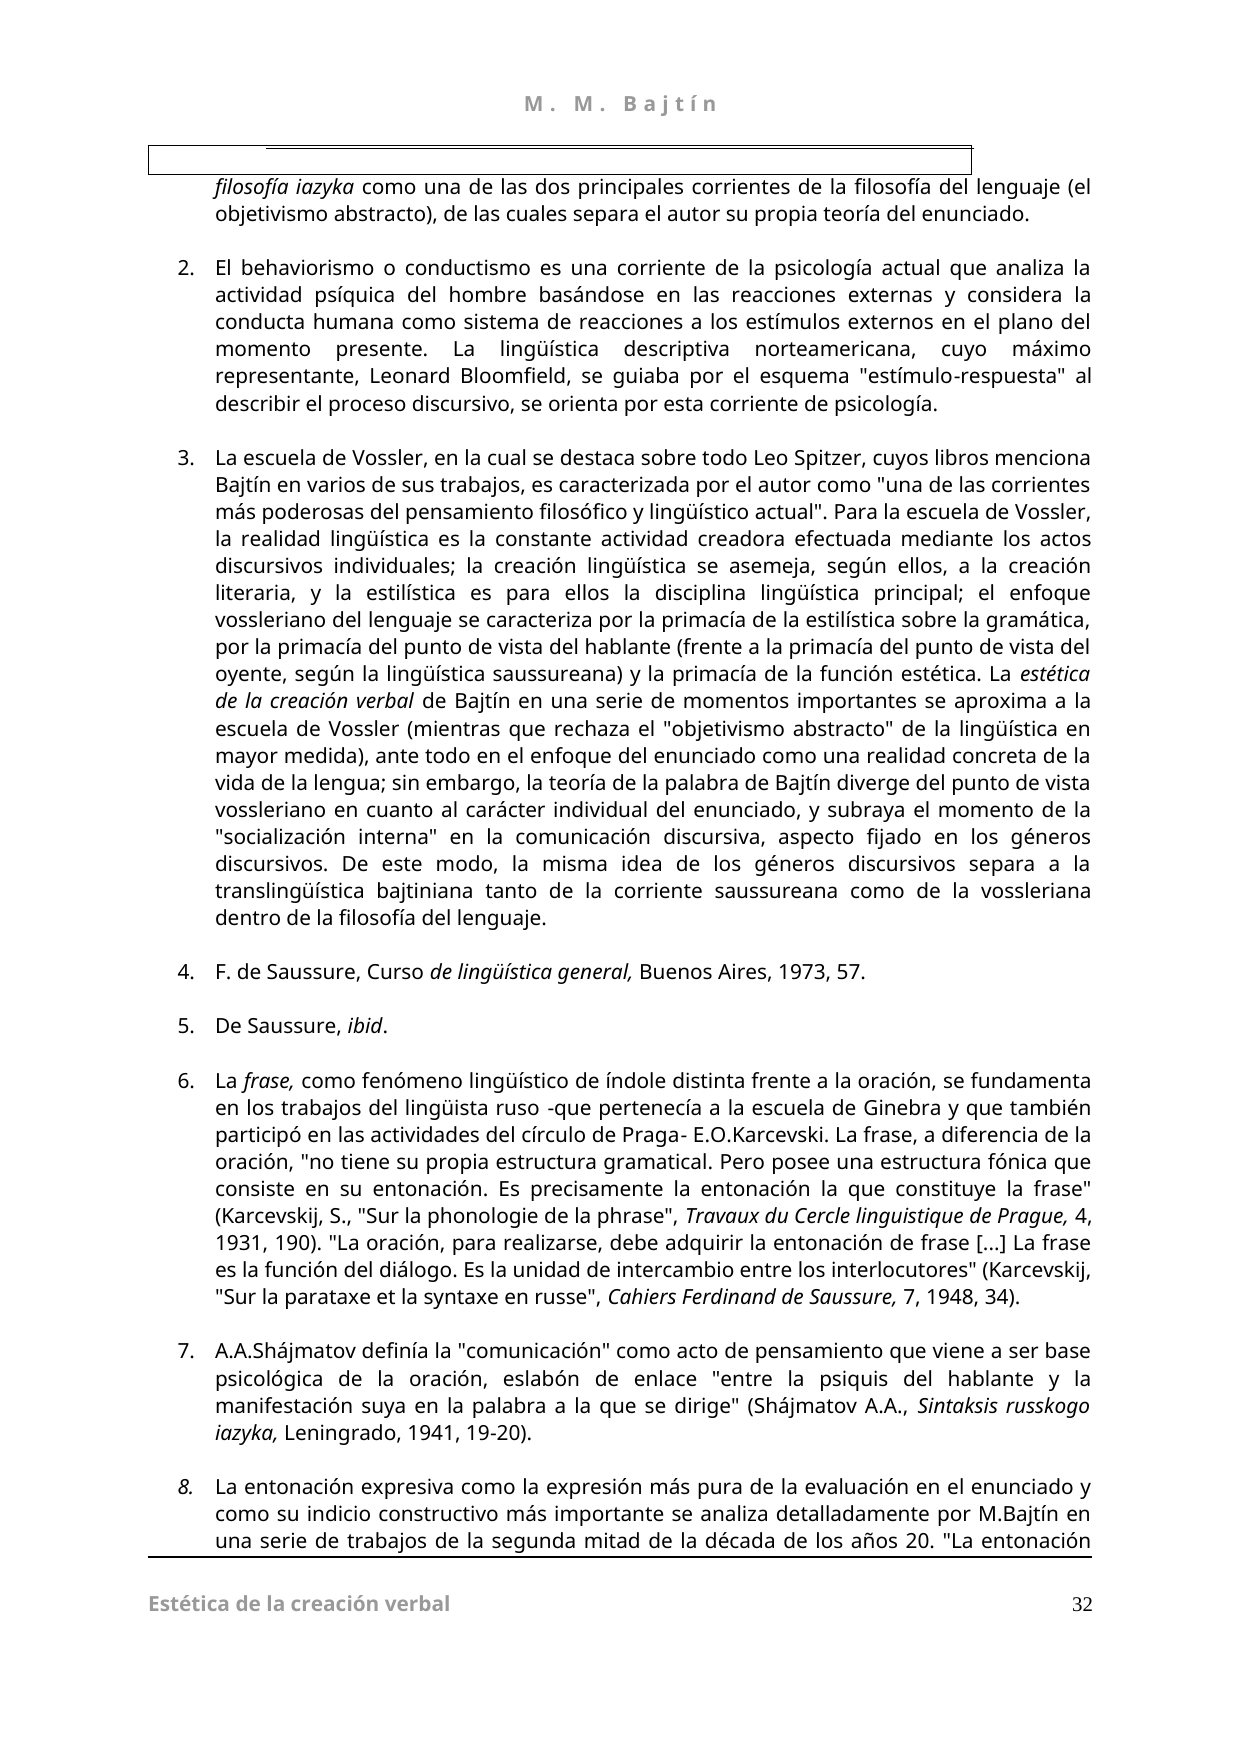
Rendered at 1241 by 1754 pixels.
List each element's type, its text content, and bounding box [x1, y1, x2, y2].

list A.A.Shájmatov definía la "comunicación" como acto de pensamiento que viene a ser base psicológica de la oración, eslabón de enlace "entre la psiquis del hablante y la manifestación suya en la palabra a la que se dirige" (Shájmatov A.A., Sintaksis russkogo iazyka, Leningrado, 1941, 19-20). [177, 1337, 1092, 1446]
list F. de Saussure, Curso de lingüística general, Buenos Aires, 1973, 57. [177, 958, 1092, 985]
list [177, 173, 1092, 227]
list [177, 1473, 1092, 1554]
list El behaviorismo o conductismo es una corriente de la psicología actual que analiza la actividad psíquica del hombre basándose en las reacciones externas y considera la conducta humana como sistema de reacciones a los estímulos externos en el plano del momento presente. La lingüística descriptiva norteamericana, cuyo máximo representante, Leonard Bloomfield, se guiaba por el esquema "estímulo-respuesta" al describir el proceso discursivo, se orienta por esta corriente de psicología. [177, 254, 1092, 416]
list La frase, como fenómeno lingüístico de índole distinta frente a la oración, se fundamenta en los trabajos del lingüista ruso -que pertenecía a la escuela de Ginebra y que también participó en las actividades del círculo de Praga- E.O.Karcevski. La frase, a diferencia de la oración, "no tiene su propia estructura gramatical. Pero posee una estructura fónica que consiste en su entonación. Es precisamente la entonación la que constituye la frase" (Karcevskij, S., "Sur la phonologie de la phrase", Travaux du Cercle linguistique de Prague, 4, 1931, 190). "La oración, para realizarse, debe adquirir la entonación de frase [...] La frase es la función del diálogo. Es la unidad de intercambio entre los interlocutores" (Karcevskij, "Sur la parataxe et la syntaxe en russe", Cahiers Ferdinand de Saussure, 7, 1948, 34). [177, 1066, 1092, 1310]
list La escuela de Vossler, en la cual se destaca sobre todo Leo Spitzer, cuyos libros menciona Bajtín en varios de sus trabajos, es caracterizada por el autor como "una de las corrientes más poderosas del pensamiento filosófico y lingüístico actual". Para la escuela de Vossler, la realidad lingüística es la constante actividad creadora efectuada mediante los actos discursivos individuales; la creación lingüística se asemeja, según ellos, a la creación literaria, y la estilística es para ellos la disciplina lingüística principal; el enfoque vossleriano del lenguaje se caracteriza por la primacía de la estilística sobre la gramática, por la primacía del punto de vista del hablante (frente a la primacía del punto de vista del oyente, según la lingüística saussureana) y la primacía de la función estética. La estética de la creación verbal de Bajtín en una serie de momentos importantes se aproxima a la escuela de Vossler (mientras que rechaza el "objetivismo abstracto" de la lingüística en mayor medida), ante todo en el enfoque del enunciado como una realidad concreta de la vida de la lengua; sin embargo, la teoría de la palabra de Bajtín diverge del punto de vista vossleriano en cuanto al carácter individual del enunciado, y subraya el momento de la "socialización interna" en la comunicación discursiva, aspecto fijado en los géneros discursivos. De este modo, la misma idea de los géneros discursivos separa a la translingüística bajtiniana tanto de la corriente saussureana como de la vossleriana dentro de la filosofía del lenguaje. [177, 443, 1092, 931]
list De Saussure, ibid. [177, 1012, 1092, 1039]
